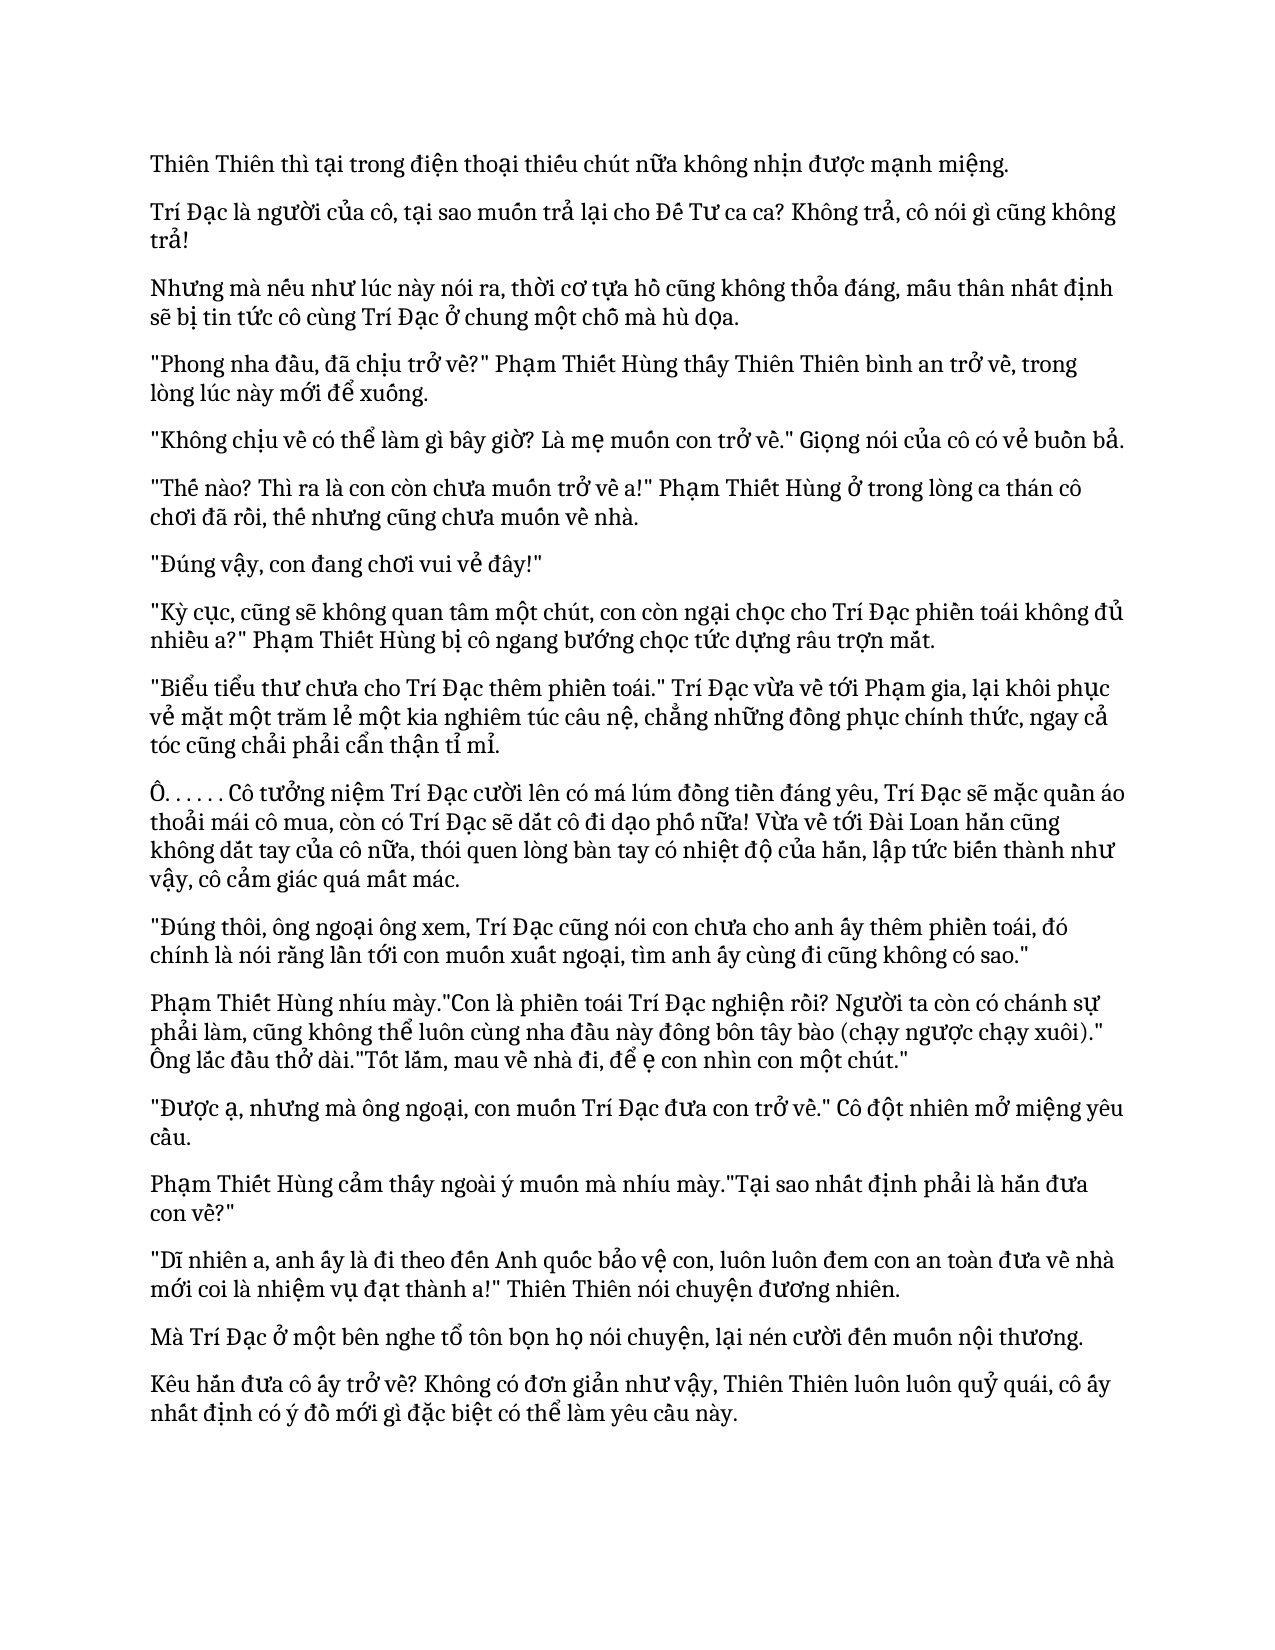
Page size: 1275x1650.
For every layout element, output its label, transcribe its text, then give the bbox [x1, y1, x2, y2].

text "Đúng thôi, ông ngoại ông xem, Trí Đạc cũng nói con chưa cho anh ấy thêm phiền toái, đó chính là nói rằng lần tới con muốn xuất ngoại, tìm anh ấy cùng đi cũng không có sao." [150, 912, 1125, 970]
text "Phong nha đầu, đã chịu trở về?" Phạm Thiết Hùng thấy Thiên Thiên bình an trở về, trong lòng lúc này mới để xuống. [150, 350, 1125, 407]
text "Đúng vậy, con đang chơi vui vẻ đây!" [150, 550, 1125, 579]
text Nhưng mà nếu như lúc này nói ra, thời cơ tựa hồ cũng không thỏa đáng, mẫu thân nhất định sẽ bị tin tức cô cùng Trí Đạc ở chung một chỗ mà hù dọa. [150, 274, 1125, 331]
text "Dĩ nhiên a, anh ấy là đi theo đến Anh quốc bảo vệ con, luôn luôn đem con an toàn đưa về nhà mới coi là nhiệm vụ đạt thành a!" Thiên Thiên nói chuyện đương nhiên. [150, 1246, 1125, 1304]
text Mà Trí Đạc ở một bên nghe tổ tôn bọn họ nói chuyện, lại nén cười đến muốn nội thương. [150, 1322, 1125, 1351]
text "Kỳ cục, cũng sẽ không quan tâm một chút, con còn ngại chọc cho Trí Đạc phiền toái không đủ nhiều a?" Phạm Thiết Hùng bị cô ngang bướng chọc tức dựng râu trợn mắt. [150, 597, 1125, 655]
text Kêu hắn đưa cô ấy trở về? Không có đơn giản như vậy, Thiên Thiên luôn luôn quỷ quái, cô ấy nhất định có ý đồ mới gì đặc biệt có thể làm yêu cầu này. [150, 1370, 1125, 1427]
text "Biểu tiểu thư chưa cho Trí Đạc thêm phiền toái." Trí Đạc vừa về tới Phạm gia, lại khôi phục vẻ mặt một trăm lẻ một kia nghiêm túc câu nệ, chẳng những đồng phục chính thức, ngay cả tóc cũng chải phải cẩn thận tỉ mỉ. [150, 674, 1125, 760]
text "Được ạ, nhưng mà ông ngoại, con muốn Trí Đạc đưa con trở về." Cô đột nhiên mở miệng yêu cầu. [150, 1094, 1125, 1151]
text "Không chịu về có thể làm gì bây giờ? Là mẹ muốn con trở về." Giọng nói của cô có vẻ buồn bả. [150, 426, 1125, 455]
text "Thế nào? Thì ra là con còn chưa muốn trở về a!" Phạm Thiết Hùng ở trong lòng ca thán cô chơi đã rồi, thế nhưng cũng chưa muốn về nhà. [150, 474, 1125, 531]
text Trí Đạc là người của cô, tại sao muốn trả lại cho Đế Tư ca ca? Không trả, cô nói gì cũng không trả! [150, 197, 1125, 255]
text Phạm Thiết Hùng nhíu mày."Con là phiền toái Trí Đạc nghiện rồi? Người ta còn có chánh sự phải làm, cũng không thể luôn cùng nha đầu này đông bôn tây bào (chạy ngược chạy xuôi)." Ông lắc đầu thở dài."Tốt lắm, mau về nhà đi, để ẹ con nhìn con một chút." [150, 989, 1125, 1075]
text Thiên Thiên thì tại trong điện thoại thiếu chút nữa không nhịn được mạnh miệng. [150, 150, 1125, 179]
text Ô. . . . . . Cô tưởng niệm Trí Đạc cười lên có má lúm đồng tiền đáng yêu, Trí Đạc sẽ mặc quần áo thoải mái cô mua, còn có Trí Đạc sẽ dắt cô đi dạo phố nữa! Vừa về tới Đài Loan hắn cũng không dắt tay của cô nữa, thói quen lòng bàn tay có nhiệt độ của hắn, lập tức biến thành như vậy, cô cảm giác quá mất mác. [150, 779, 1125, 894]
text Phạm Thiết Hùng cảm thấy ngoài ý muốn mà nhíu mày."Tại sao nhất định phải là hắn đưa con về?" [150, 1170, 1125, 1227]
